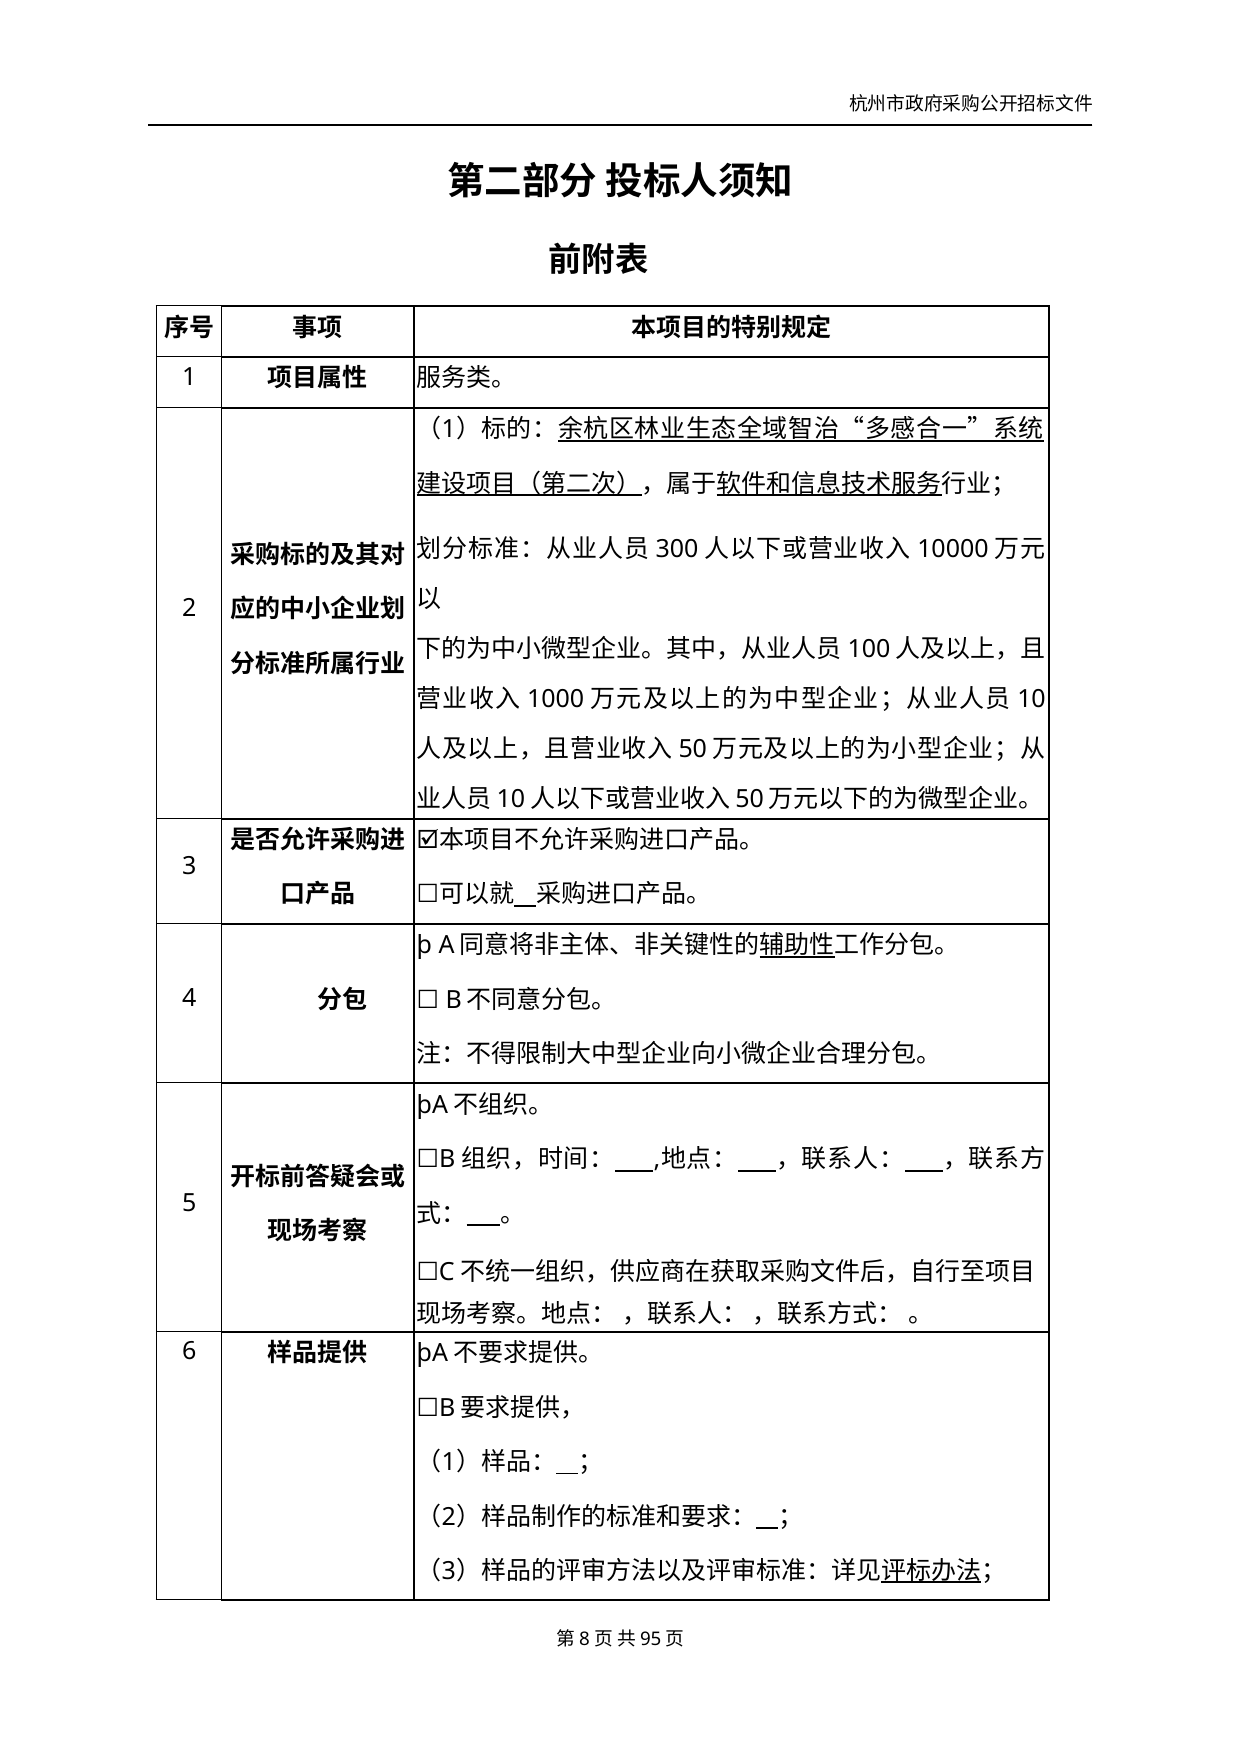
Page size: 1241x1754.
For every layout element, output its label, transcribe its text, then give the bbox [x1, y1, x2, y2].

table_cell 4 [157, 924, 221, 1082]
table_cell 标的：余杭区林业生态全域智治“多感合一”系统建设项目（第二次），属于软件和信息技术服务行业； 划分标准：从业人员300人以下或营业收入10000万元以 下的为中小微型企业。其中，从业人员100人及以上，且营业收入1000万元及以上的为中型企业；从业人员10人及以上，且营业收入50万元及以上的为小型企业；从业人员10人以下或营业收入50万元以下的为微型企业。 [415, 409, 1048, 817]
table_header 事项 [222, 307, 413, 356]
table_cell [415, 1333, 1048, 1599]
table_cell 开标前答疑会或现场考察 [222, 1084, 413, 1331]
table_cell 3 [157, 819, 221, 923]
table_cell 是否允许采购进口产品 [222, 820, 413, 923]
table_header 本项目的特别规定 [415, 307, 1048, 356]
table_cell 样品提供 [222, 1333, 413, 1599]
table_cell 1 [157, 357, 221, 407]
text 第二部分 投标人须知 [148, 151, 1092, 206]
table_cell A同意将非主体、非关键性的辅助性工作分包。 B不同意分包。 注：不得限制大中型企业向小微企业合理分包。 [415, 925, 1048, 1082]
table_cell 6 [157, 1332, 221, 1599]
table_cell 服务类。 [415, 358, 1048, 407]
table_cell A不组织。 B组织，时间： ,地点： ，联系人： ，联系方式： 。 ☐C不统一组织，供应商在获取采购文件后，自行至项目现场考察。地点： ，联系人： ，联系方式： 。 [415, 1084, 1048, 1331]
table_cell 5 [157, 1083, 221, 1331]
text 前附表 [148, 233, 1092, 281]
table_cell 项目属性 [222, 358, 413, 407]
table_cell 本项目不允许采购进口产品。 可以就 采购进口产品。 [415, 820, 1048, 923]
table_cell 采购标的及其对应的中小企业划分标准所属行业 [222, 409, 413, 817]
table_header 序号 [157, 306, 221, 356]
table_cell 分包 [222, 925, 413, 1082]
table_cell 2 [157, 408, 221, 817]
